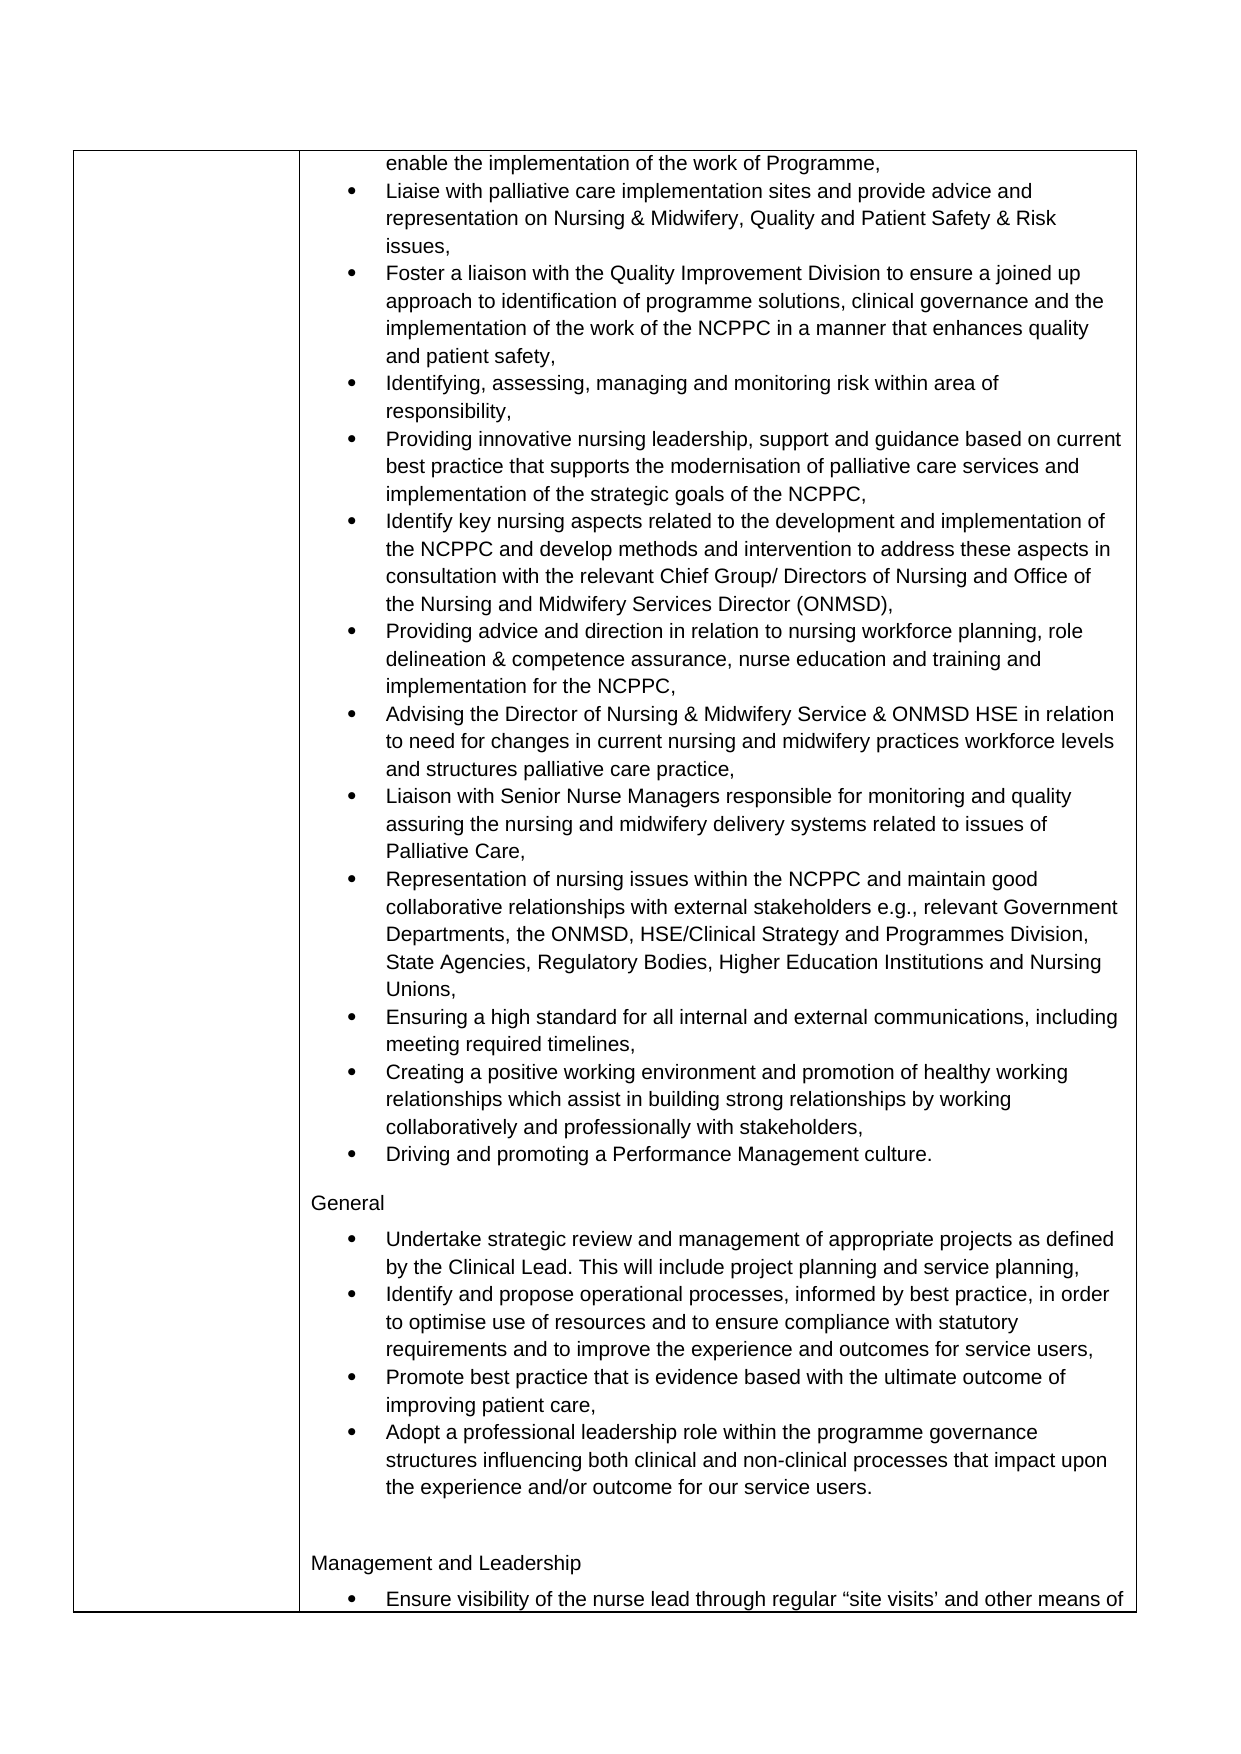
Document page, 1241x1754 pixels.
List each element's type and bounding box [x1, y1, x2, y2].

table_cell [300, 151, 1136, 1611]
table_cell [74, 151, 299, 1611]
